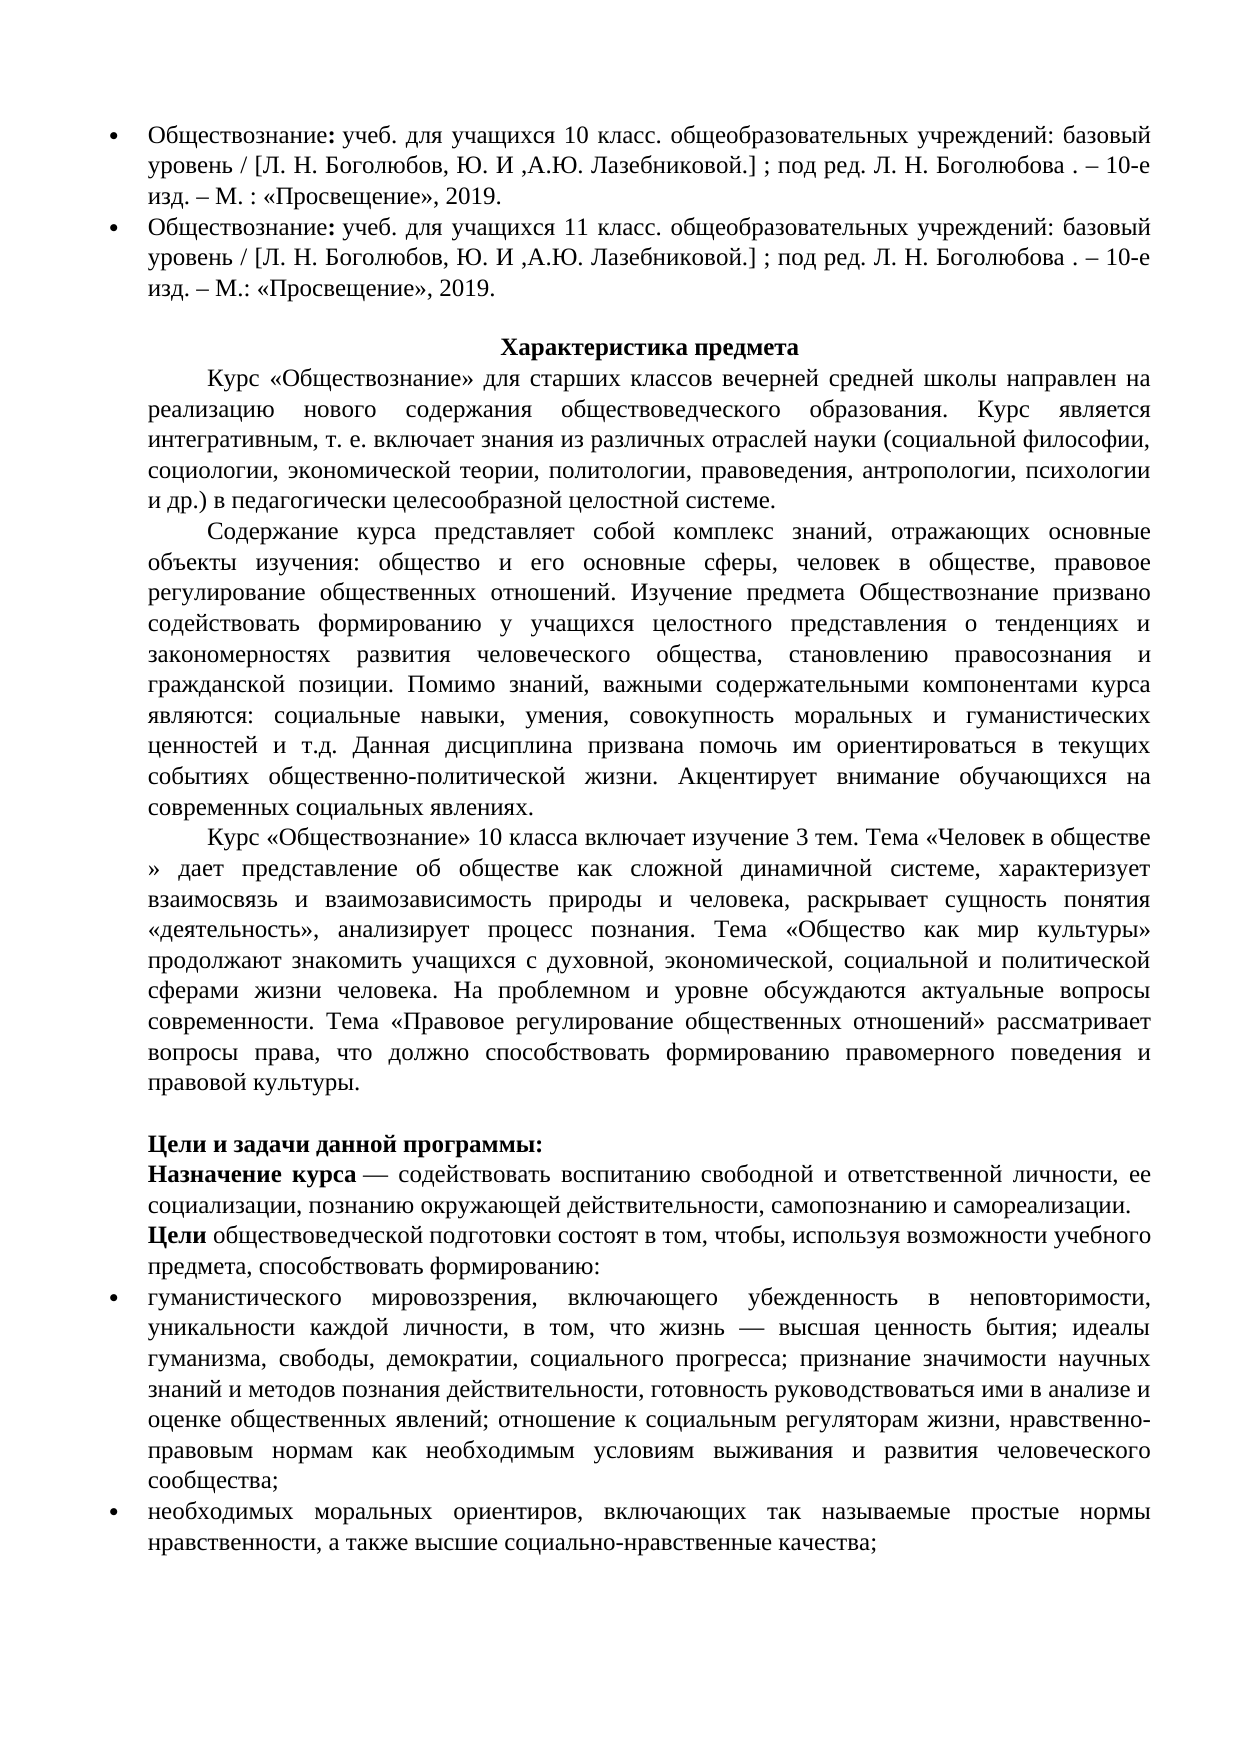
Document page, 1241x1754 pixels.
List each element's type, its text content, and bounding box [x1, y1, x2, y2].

text Содержание курса представляет собой комплекс знаний, отражающих основные объекты изучения: общество и его основные сферы, человек в обществе, правовое регулирование общественных отношений. Изучение предмета Обществознание призвано содействовать формированию у учащихся целостного представления о тенденциях и закономерностях развития человеческого общества, становлению правосознания и гражданской позиции. Помимо знаний, важными содержательными компонентами курса являются: социальные навыки, умения, совокупность моральных и гуманистических ценностей и т.д. Данная дисциплина призвана помочь им ориентироваться в текущих событиях общественно-политической жизни. Акцентирует внимание обучающихся на современных социальных явлениях. [148, 514, 1152, 821]
text Курс «Обществознание» 10 класса включает изучение 3 тем. Тема «Человек в обществе » дает представление об обществе как сложной динамичной системе, характеризует взаимосвязь и взаимозависимость природы и человека, раскрывает сущность понятия «деятельность», анализирует процесс познания. Тема «Общество как мир культуры» продолжают знакомить учащихся с духовной, экономической, социальной и политической сферами жизни человека. На проблемном и уровне обсуждаются актуальные вопросы современности. Тема «Правовое регулирование общественных отношений» рассматривает вопросы права, что должно способствовать формированию правомерного поведения и правовой культуры. [148, 821, 1152, 1096]
text Цели и задачи данной программы: [148, 1127, 1152, 1157]
text Цели обществоведческой подготовки состоят в том, чтобы, используя возможности учебного предмета, способствовать формированию: [148, 1219, 1152, 1280]
list Обществознание: учеб. для учащихся 10 класс. общеобразовательных учреждений: базовый уровень / [Л. Н. Боголюбов, Ю. И ,А.Ю. Лазебниковой.] ; под ред. Л. Н. Боголюбова . – 10-е изд. – М. : «Просвещение», 2019. [110, 118, 1152, 210]
text Характеристика предмета [148, 331, 1152, 361]
list Обществознание: учеб. для учащихся 11 класс. общеобразовательных учреждений: базовый уровень / [Л. Н. Боголюбов, Ю. И ,А.Ю. Лазебниковой.] ; под ред. Л. Н. Боголюбова . – 10-е изд. – М.: «Просвещение», 2019. [110, 210, 1152, 302]
text Назначение курса — содействовать воспитанию свободной и ответственной личности, ее социализации, познанию окружающей действительности, самопознанию и самореализации. [148, 1157, 1152, 1219]
list необходимых моральных ориентиров, включающих так называемые простые нормы нравственности, а также высшие социально-нравственные качества; [110, 1494, 1152, 1556]
text Курс «Обществознание» для старших классов вечерней средней школы направлен на реализацию нового содержания обществоведческого образования. Курс является интегративным, т. е. включает знания из различных отраслей науки (социальной философии, социологии, экономической теории, политологии, правоведения, антропологии, психологии и др.) в педагогически целесообразной целостной системе. [148, 361, 1152, 514]
list гуманистического мировоззрения, включающего убежденность в неповторимости, уникальности каждой личности, в том, что жизнь — высшая ценность бытия; идеалы гуманизма, свободы, демократии, социального прогресса; признание значимости научных знаний и методов познания действительности, готовность руководствоваться ими в анализе и оценке общественных явлений; отношение к социальным регуляторам жизни, нравственно-правовым нормам как необходимым условиям выживания и развития человеческого сообщества; [110, 1280, 1152, 1494]
